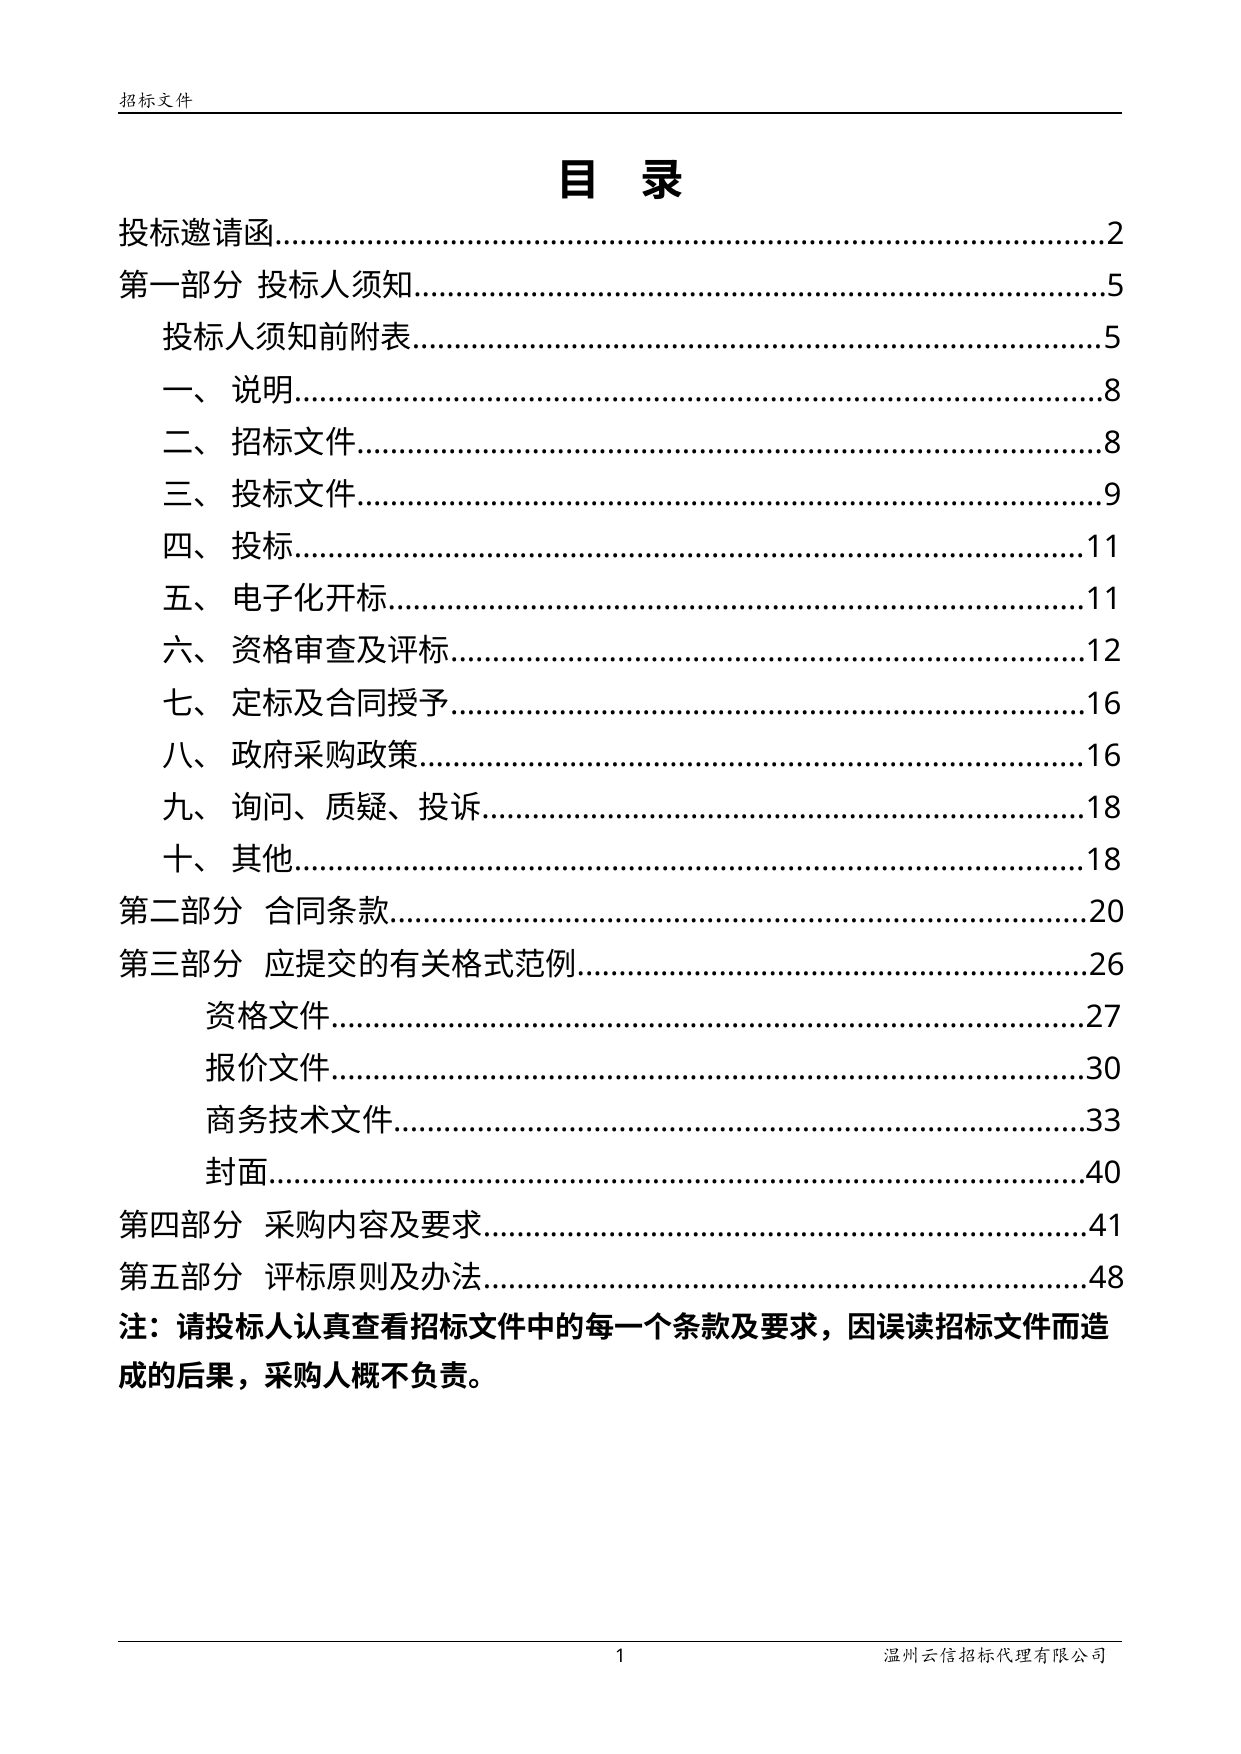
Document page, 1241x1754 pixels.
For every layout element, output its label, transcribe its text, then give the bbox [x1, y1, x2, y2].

text 第二部分 合同条款 20 [118, 887, 1122, 932]
text 第一部分 投标人须知 5 [118, 260, 1122, 306]
text 五、 电子化开标 11 [162, 573, 1122, 619]
text 第三部分 应提交的有关格式范例 26 [118, 939, 1122, 984]
text 四、 投标 11 [162, 521, 1122, 567]
text 三、 投标文件 9 [162, 469, 1122, 514]
text 投标邀请函 2 [118, 208, 1122, 253]
text 注：请投标人认真查看招标文件中的每一个条款及要求，因误读招标文件而造成的后果，采购人概不负责。 [118, 1304, 1122, 1395]
text 商务技术文件 33 [206, 1095, 1122, 1141]
text 第四部分 采购内容及要求 41 [118, 1200, 1122, 1245]
text 目 录 [118, 145, 1122, 208]
text 九、 询问、质疑、投诉 18 [162, 782, 1122, 828]
text 报价文件 30 [206, 1043, 1122, 1088]
text 二、 招标文件 8 [162, 417, 1122, 462]
text 封面 40 [206, 1147, 1122, 1193]
text 十、 其他 18 [162, 834, 1122, 880]
text 七、 定标及合同授予 16 [162, 678, 1122, 723]
text 投标人须知前附表 5 [162, 312, 1122, 358]
text 一、 说明 8 [162, 365, 1122, 410]
text 资格文件 27 [206, 991, 1122, 1036]
text 六、 资格审查及评标 12 [162, 626, 1122, 671]
text 第五部分 评标原则及办法 48 [118, 1252, 1122, 1297]
text 八、 政府采购政策 16 [162, 730, 1122, 775]
